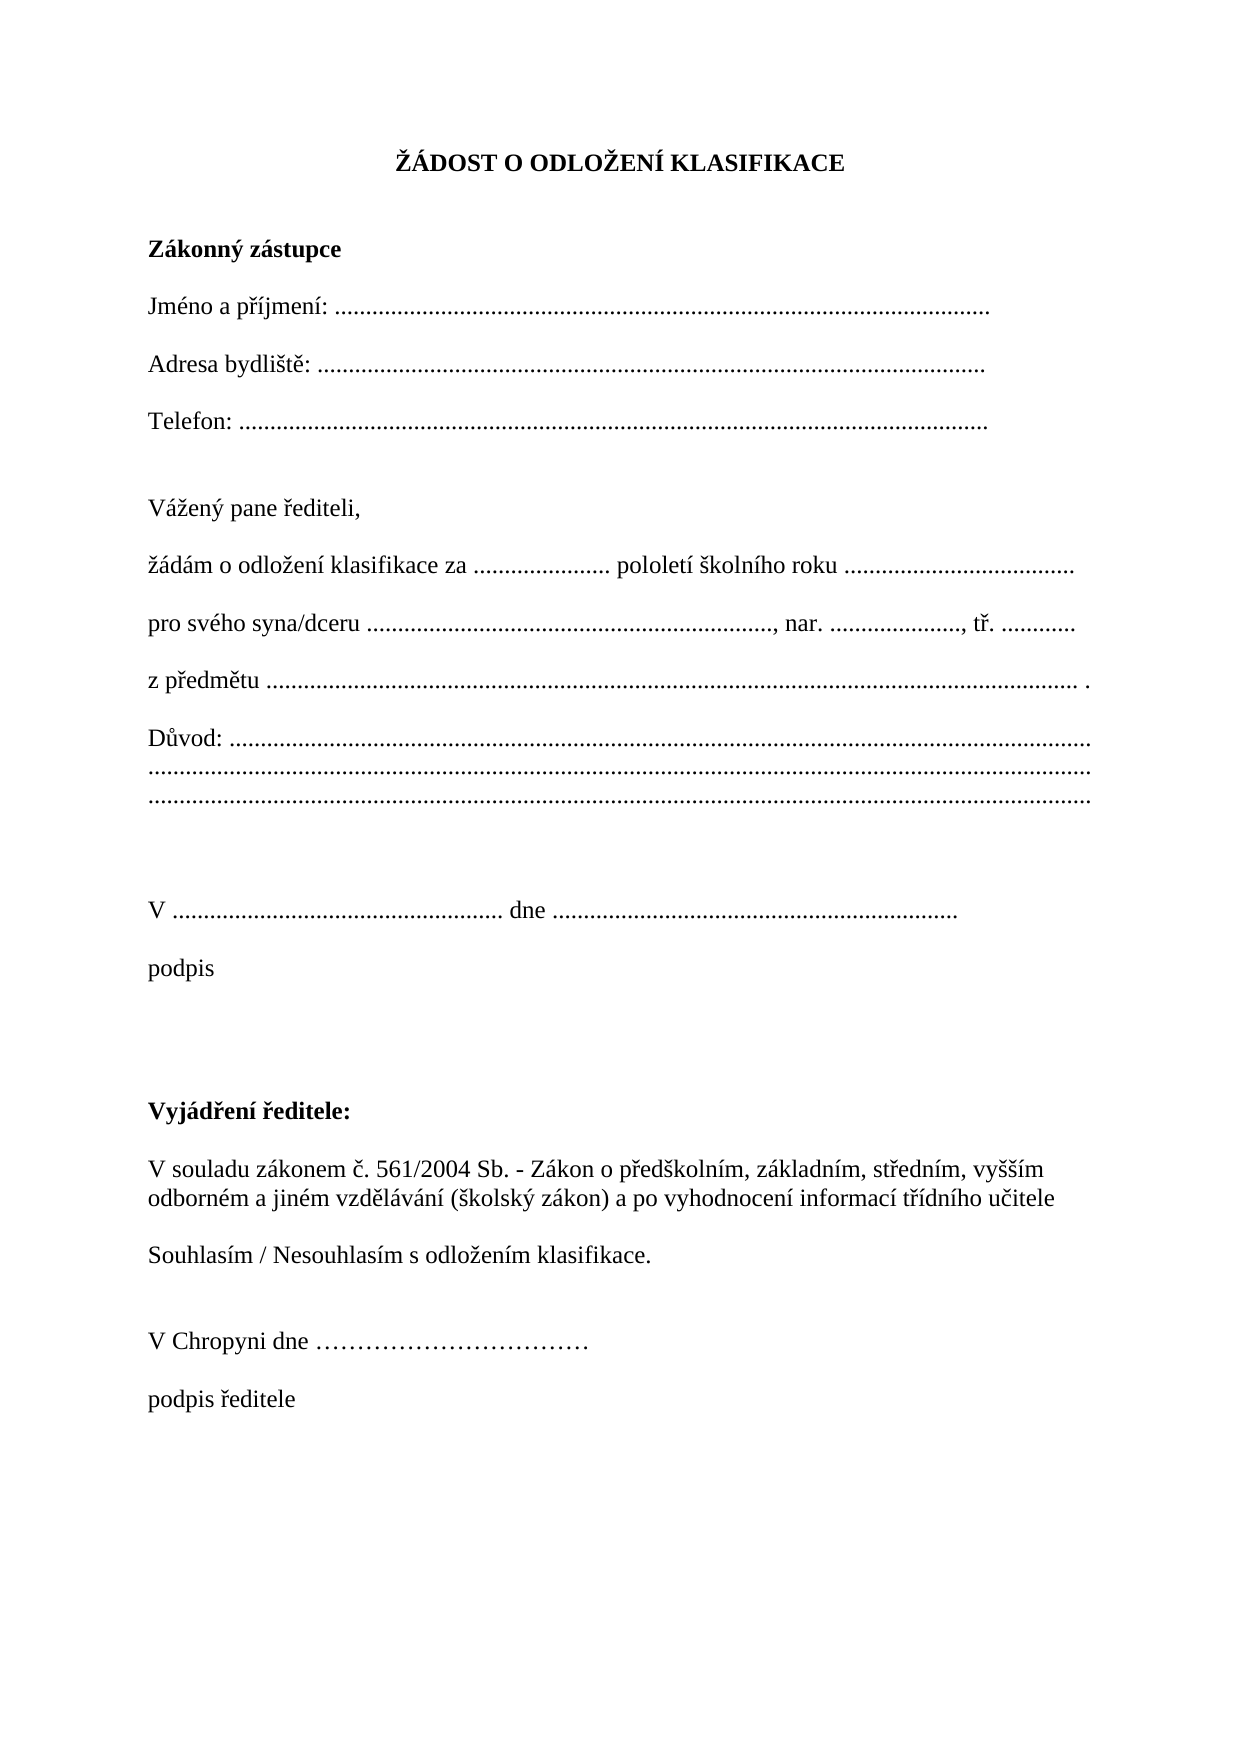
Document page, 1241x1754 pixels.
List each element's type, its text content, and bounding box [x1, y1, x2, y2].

text Jméno a příjmení: ......................................................................................................... [148, 291, 1093, 320]
text podpis [148, 953, 1093, 981]
text Telefon: ........................................................................................................................ [148, 406, 1093, 435]
text V Chropyni dne …………………………… [148, 1326, 1093, 1355]
text žádám o odložení klasifikace za ...................... pololetí školního roku ..................................... [148, 550, 1093, 579]
text Vyjádření ředitele: [148, 1096, 1093, 1125]
text V souladu zákonem č. 561/2004 Sb. - Zákon o předškolním, základním, středním, vyšším odborném a jiném vzdělávání (školský zákon) a po vyhodnocení informací třídního učitele [148, 1154, 1093, 1211]
text pro svého syna/dceru ................................................................., nar. ....................., tř. ............ [148, 608, 1093, 636]
text Adresa bydliště: ........................................................................................................... [148, 349, 1093, 378]
text Zákonný zástupce [148, 234, 1093, 263]
text ŽÁDOST O ODLOŽENÍ KLASIFIKACE [148, 148, 1093, 176]
text podpis ředitele [148, 1384, 1093, 1413]
text Souhlasím / Nesouhlasím s odložením klasifikace. [148, 1240, 1093, 1269]
text Vážený pane řediteli, [148, 493, 1093, 521]
text V ..................................................... dne ................................................................. [148, 895, 1093, 924]
text z předmětu .................................................................................................................................. . [148, 665, 1093, 694]
text Důvod: .......................................................................................................................................... ....................................................................................................................................................... ....................................................................................................................................................... [148, 723, 1093, 809]
